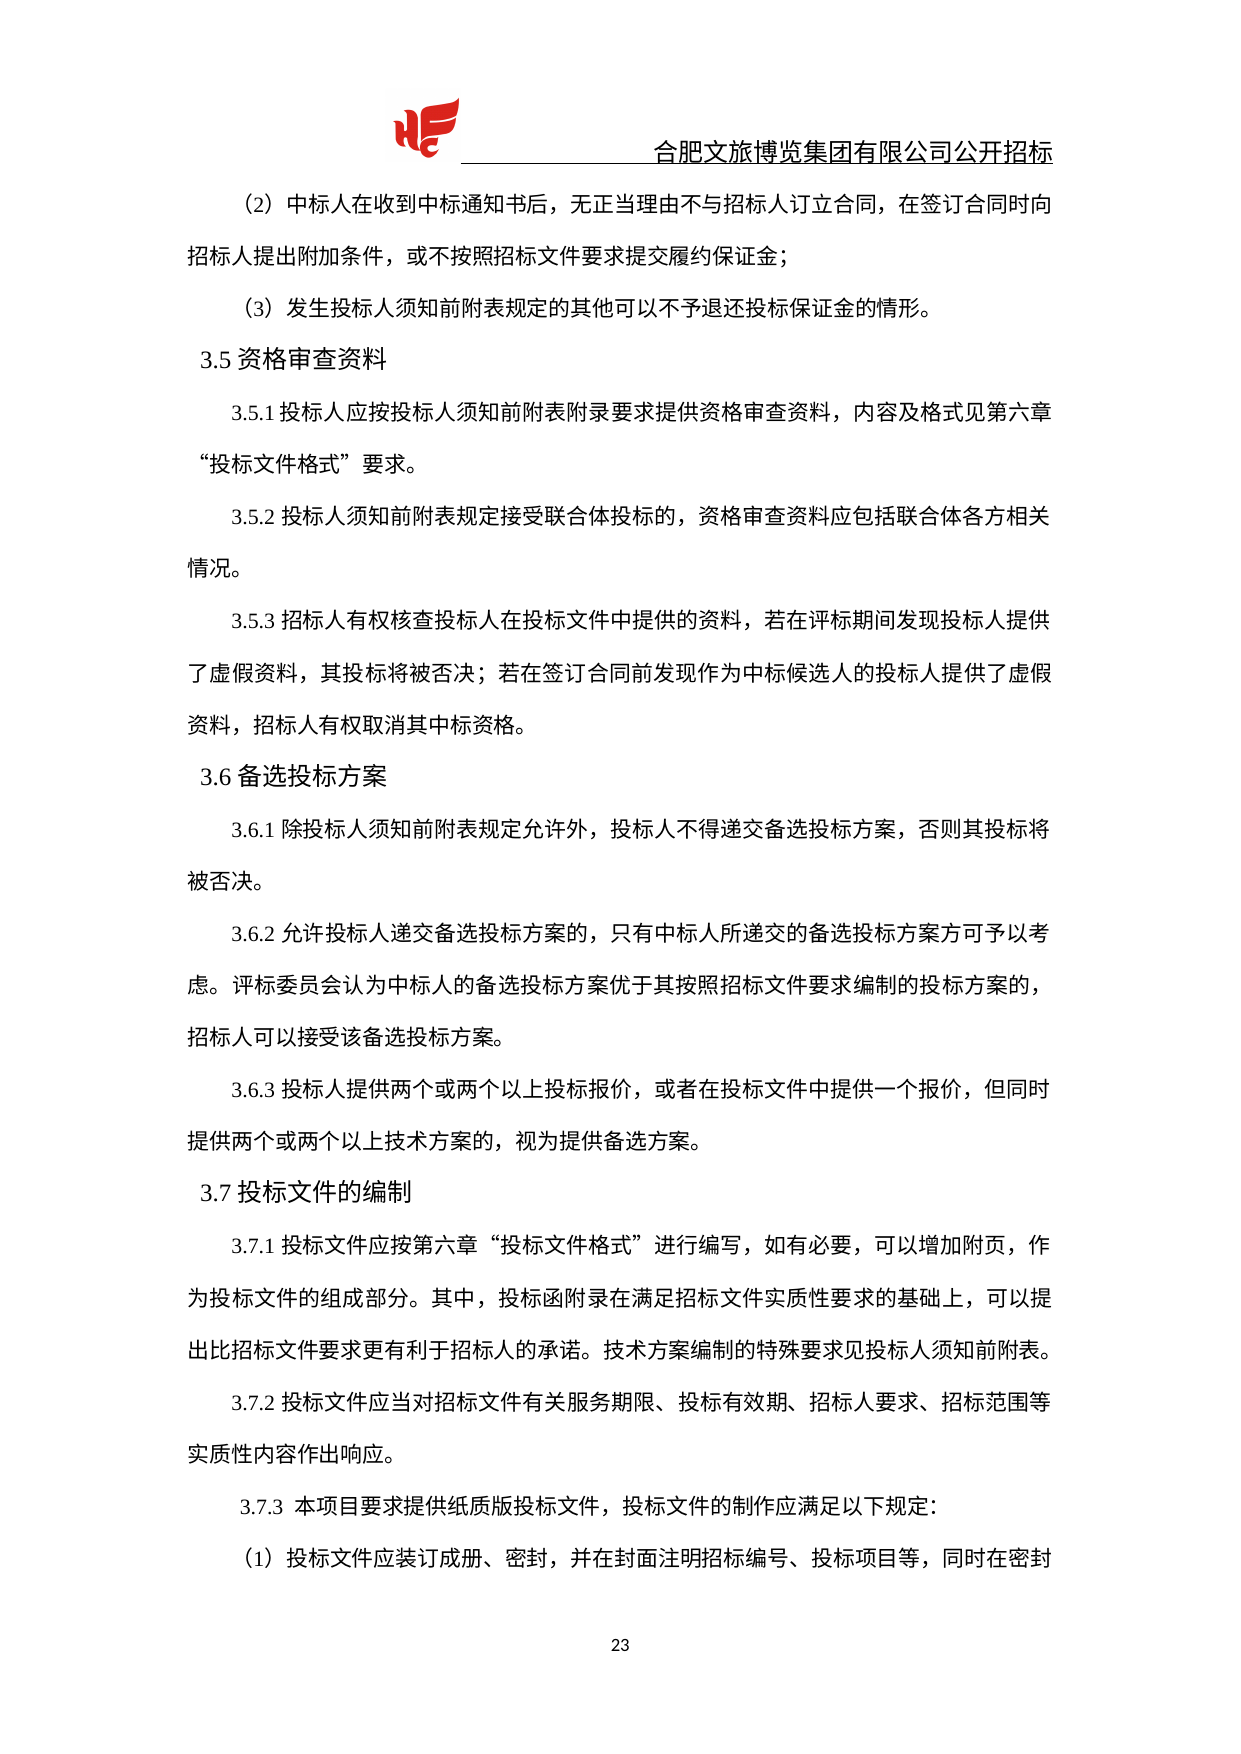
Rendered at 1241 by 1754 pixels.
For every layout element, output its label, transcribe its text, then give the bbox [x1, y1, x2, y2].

text （2）中标人在收到中标通知书后，无正当理由不与招标人订立合同，在签订合同时向招标人提出附加条件，或不按照招标文件要求提交履约保证金； [187, 171, 1053, 275]
text （3）发生投标人须知前附表规定的其他可以不予退还投标保证金的情形。 [187, 275, 1053, 327]
text 3.7.3 本项目要求提供纸质版投标文件，投标文件的制作应满足以下规定： [187, 1473, 1053, 1525]
text 3.5.3 招标人有权核查投标人在投标文件中提供的资料，若在评标期间发现投标人提供了虚假资料，其投标将被否决；若在签订合同前发现作为中标候选人的投标人提供了虚假资料，招标人有权取消其中标资格。 [187, 587, 1053, 743]
text 3.5.1投标人应按投标人须知前附表附录要求提供资格审查资料，内容及格式见第六章“投标文件格式”要求。 [187, 379, 1053, 483]
text 3.6 备选投标方案 [187, 743, 1053, 796]
text 3.5 资格审查资料 [187, 327, 1053, 379]
text 3.7.1 投标文件应按第六章“投标文件格式”进行编写，如有必要，可以增加附页，作为投标文件的组成部分。其中，投标函附录在满足招标文件实质性要求的基础上，可以提出比招标文件要求更有利于招标人的承诺。技术方案编制的特殊要求见投标人须知前附表。 [187, 1212, 1053, 1368]
text 3.7.2 投标文件应当对招标文件有关服务期限、投标有效期、招标人要求、招标范围等实质性内容作出响应。 [187, 1368, 1053, 1473]
text 3.6.1 除投标人须知前附表规定允许外，投标人不得递交备选投标方案，否则其投标将被否决。 [187, 796, 1053, 900]
text （1）投标文件应装订成册、密封，并在封面注明招标编号、投标项目等，同时在密封处加盖骑缝章；投标文件要求：正、副本各一份。 [187, 1525, 1053, 1577]
text 3.7 投标文件的编制 [187, 1160, 1053, 1212]
text 3.6.2 允许投标人递交备选投标方案的，只有中标人所递交的备选投标方案方可予以考虑。评标委员会认为中标人的备选投标方案优于其按照招标文件要求编制的投标方案的，招标人可以接受该备选投标方案。 [187, 900, 1053, 1056]
text 3.6.3 投标人提供两个或两个以上投标报价，或者在投标文件中提供一个报价，但同时提供两个或两个以上技术方案的，视为提供备选方案。 [187, 1056, 1053, 1160]
text 3.5.2 投标人须知前附表规定接受联合体投标的，资格审查资料应包括联合体各方相关情况。 [187, 483, 1053, 587]
picture [385, 88, 461, 162]
